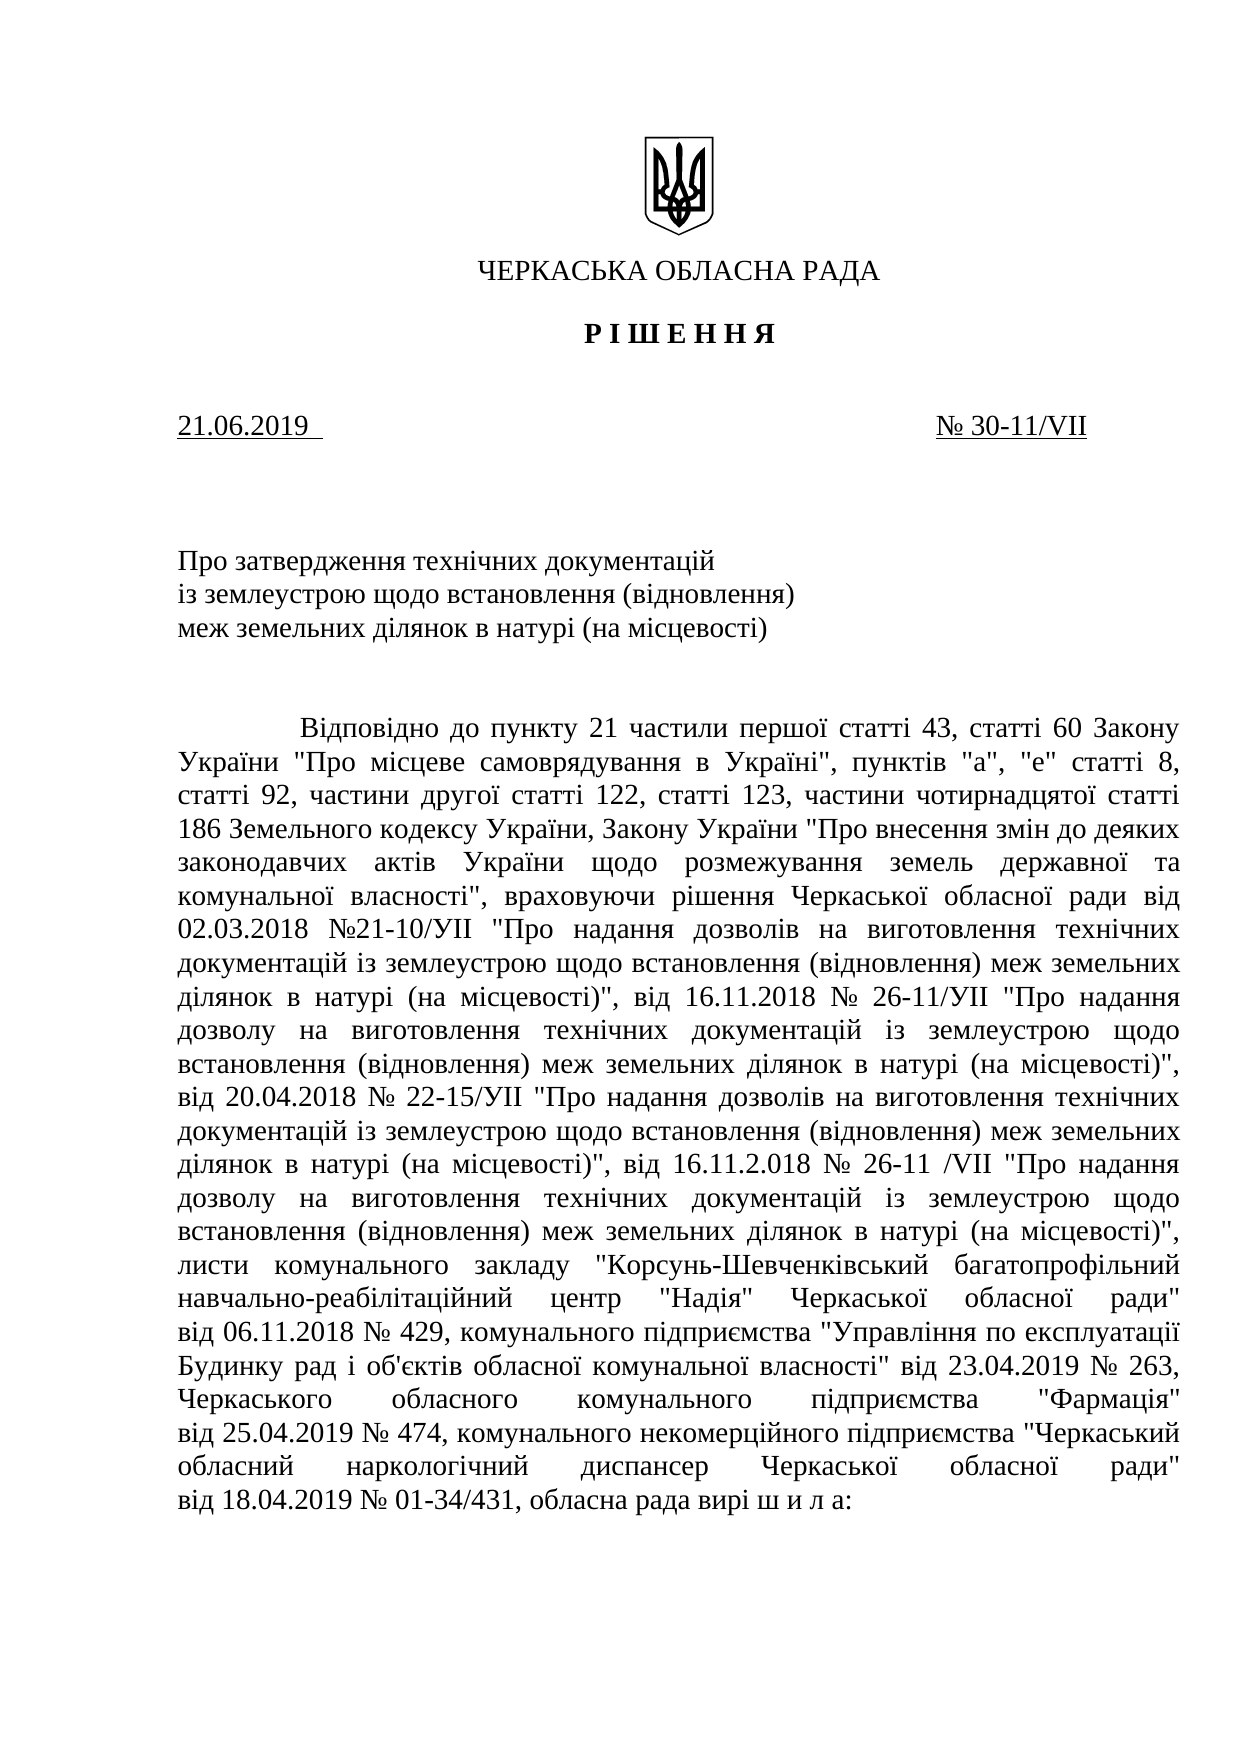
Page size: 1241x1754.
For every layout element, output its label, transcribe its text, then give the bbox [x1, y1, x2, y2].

text Відповідно до пункту 21 частили першої статті 43, статті 60 Закону України "Про місцеве самоврядування в Україні", пунктів "а", "е" статті 8, статті 92, частини другої статті 122, статті 123, частини чотирнадцятої статті 186 Земельного кодексу України, Закону України "Про внесення змін до деяких законодавчих актів України щодо розмежування земель державної та комунальної власності", враховуючи рішення Черкаської обласної ради від 02.03.2018 №21-10/УІІ "Про надання дозволів на виготовлення технічних документацій із землеустрою щодо встановлення (відновлення) меж земельних ділянок в натурі (на місцевості)", від 16.11.2018 № 26-11/УІІ "Про надання дозволу на виготовлення технічних документацій із землеустрою щодо встановлення (відновлення) меж земельних ділянок в натурі (на місцевості)", від 20.04.2018 № 22-15/УІІ "Про надання дозволів на виготовлення технічних документацій із землеустрою щодо встановлення (відновлення) меж земельних ділянок в натурі (на місцевості)", від 16.11.2.018 № 26-11 /VII "Про надання дозволу на виготовлення технічних документацій із землеустрою щодо встановлення (відновлення) меж земельних ділянок в натурі (на місцевості)", листи комунального закладу "Корсунь-Шевченківський багатопрофільний навчально-реабілітаційний центр "Надія" Черкаської обласної ради" від 06.11.2018 № 429, комунального підприємства "Управління по експлуатації Будинку рад і об'єктів обласної комунальної власності" від 23.04.2019 № 263, Черкаського обласного комунального підприємства "Фармація" від 25.04.2019 № 474, комунального некомерційного підприємства "Черкаський обласний наркологічний диспансер Черкаської обласної ради" від 18.04.2019 № 01-34/431, обласна рада вирі ш и л а: [177, 710, 1181, 1515]
text меж земельних ділянок в натурі (на місцевості) [177, 610, 1181, 643]
text Р І Ш Е Н Н Я [177, 316, 1181, 350]
text ЧЕРКАСЬКА ОБЛАСНА РАДА [177, 253, 1181, 287]
text із землеустрою щодо встановлення (відновлення) [177, 576, 1181, 610]
text 21.06.2019 № 30-11/VII [177, 408, 1181, 442]
text Про затвердження технічних документацій [177, 543, 1181, 576]
picture [622, 118, 736, 254]
